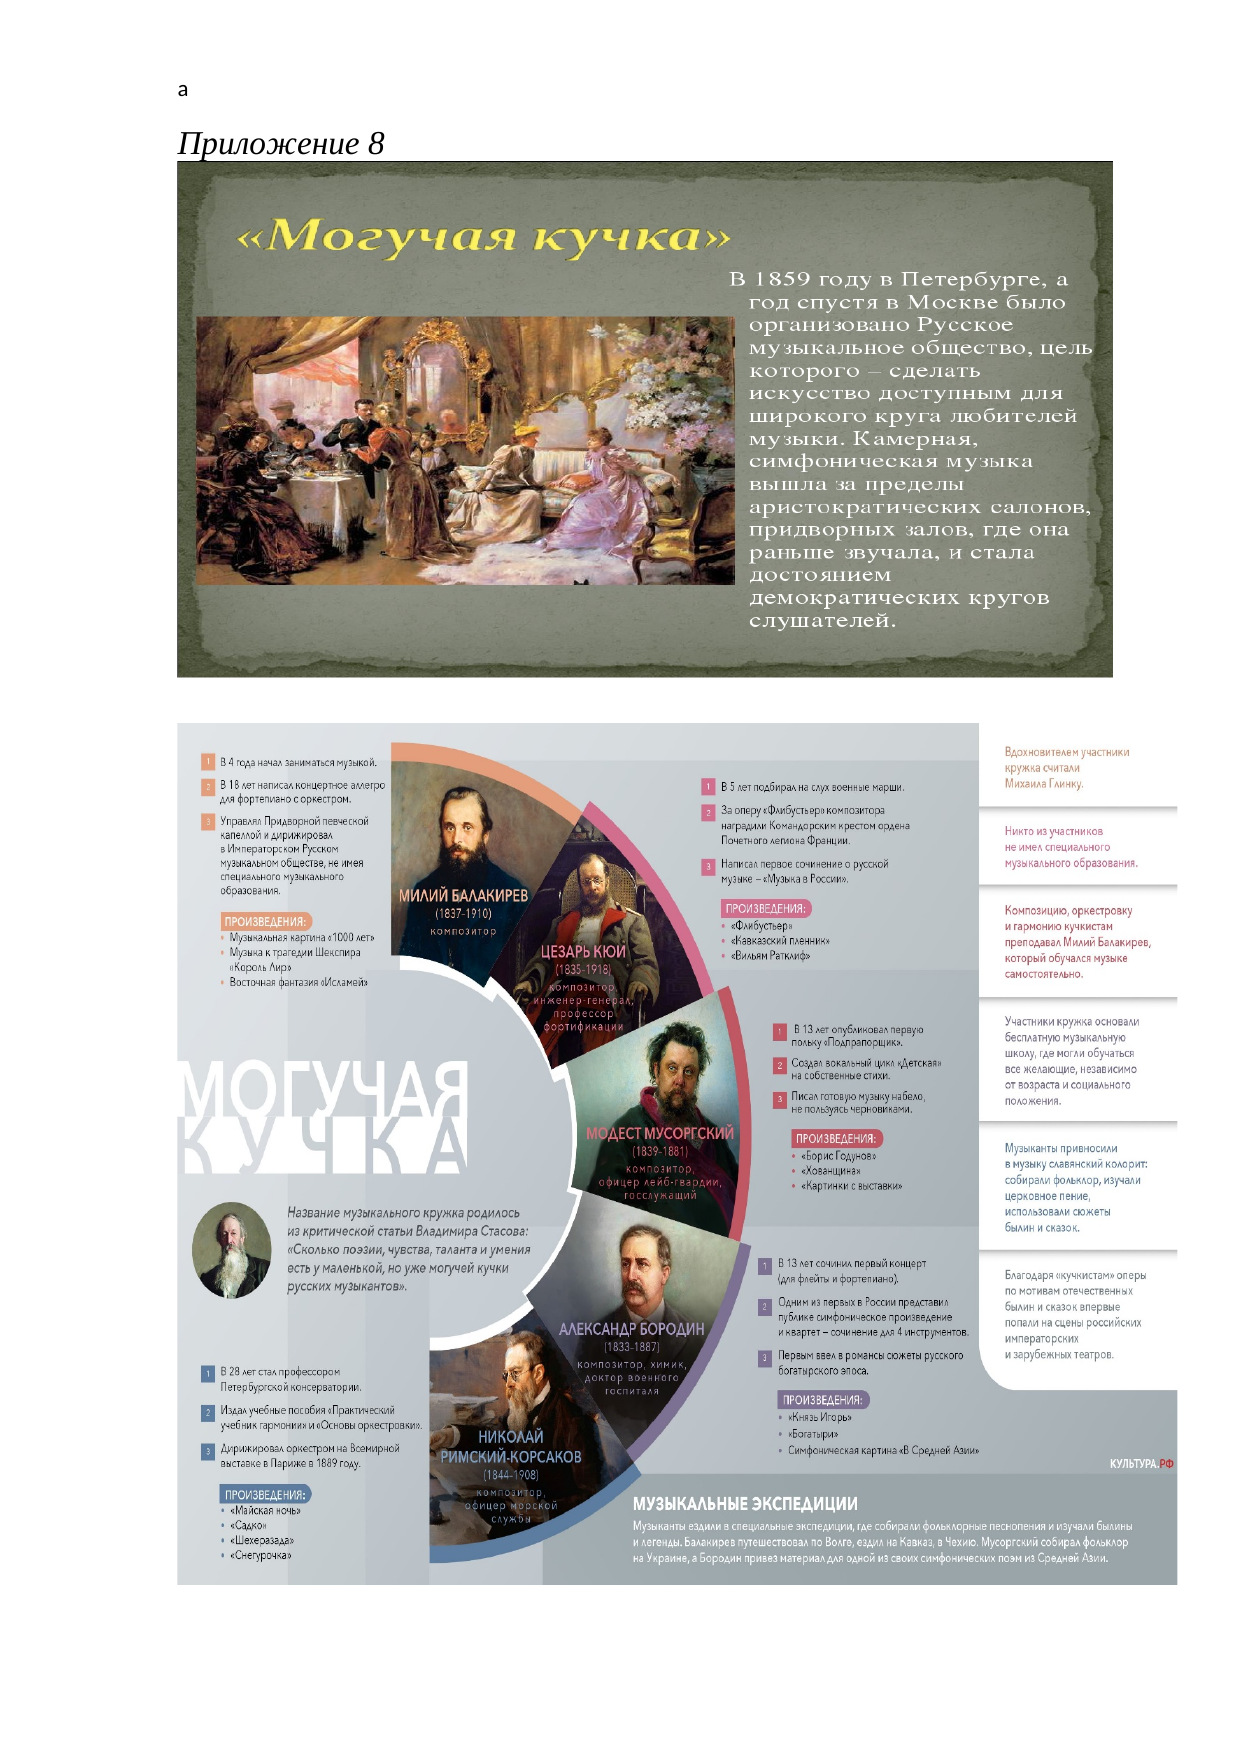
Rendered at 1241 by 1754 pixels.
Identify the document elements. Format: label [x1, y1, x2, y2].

picture [177, 723, 1178, 1585]
text [177, 118, 1152, 677]
picture [177, 161, 1113, 678]
